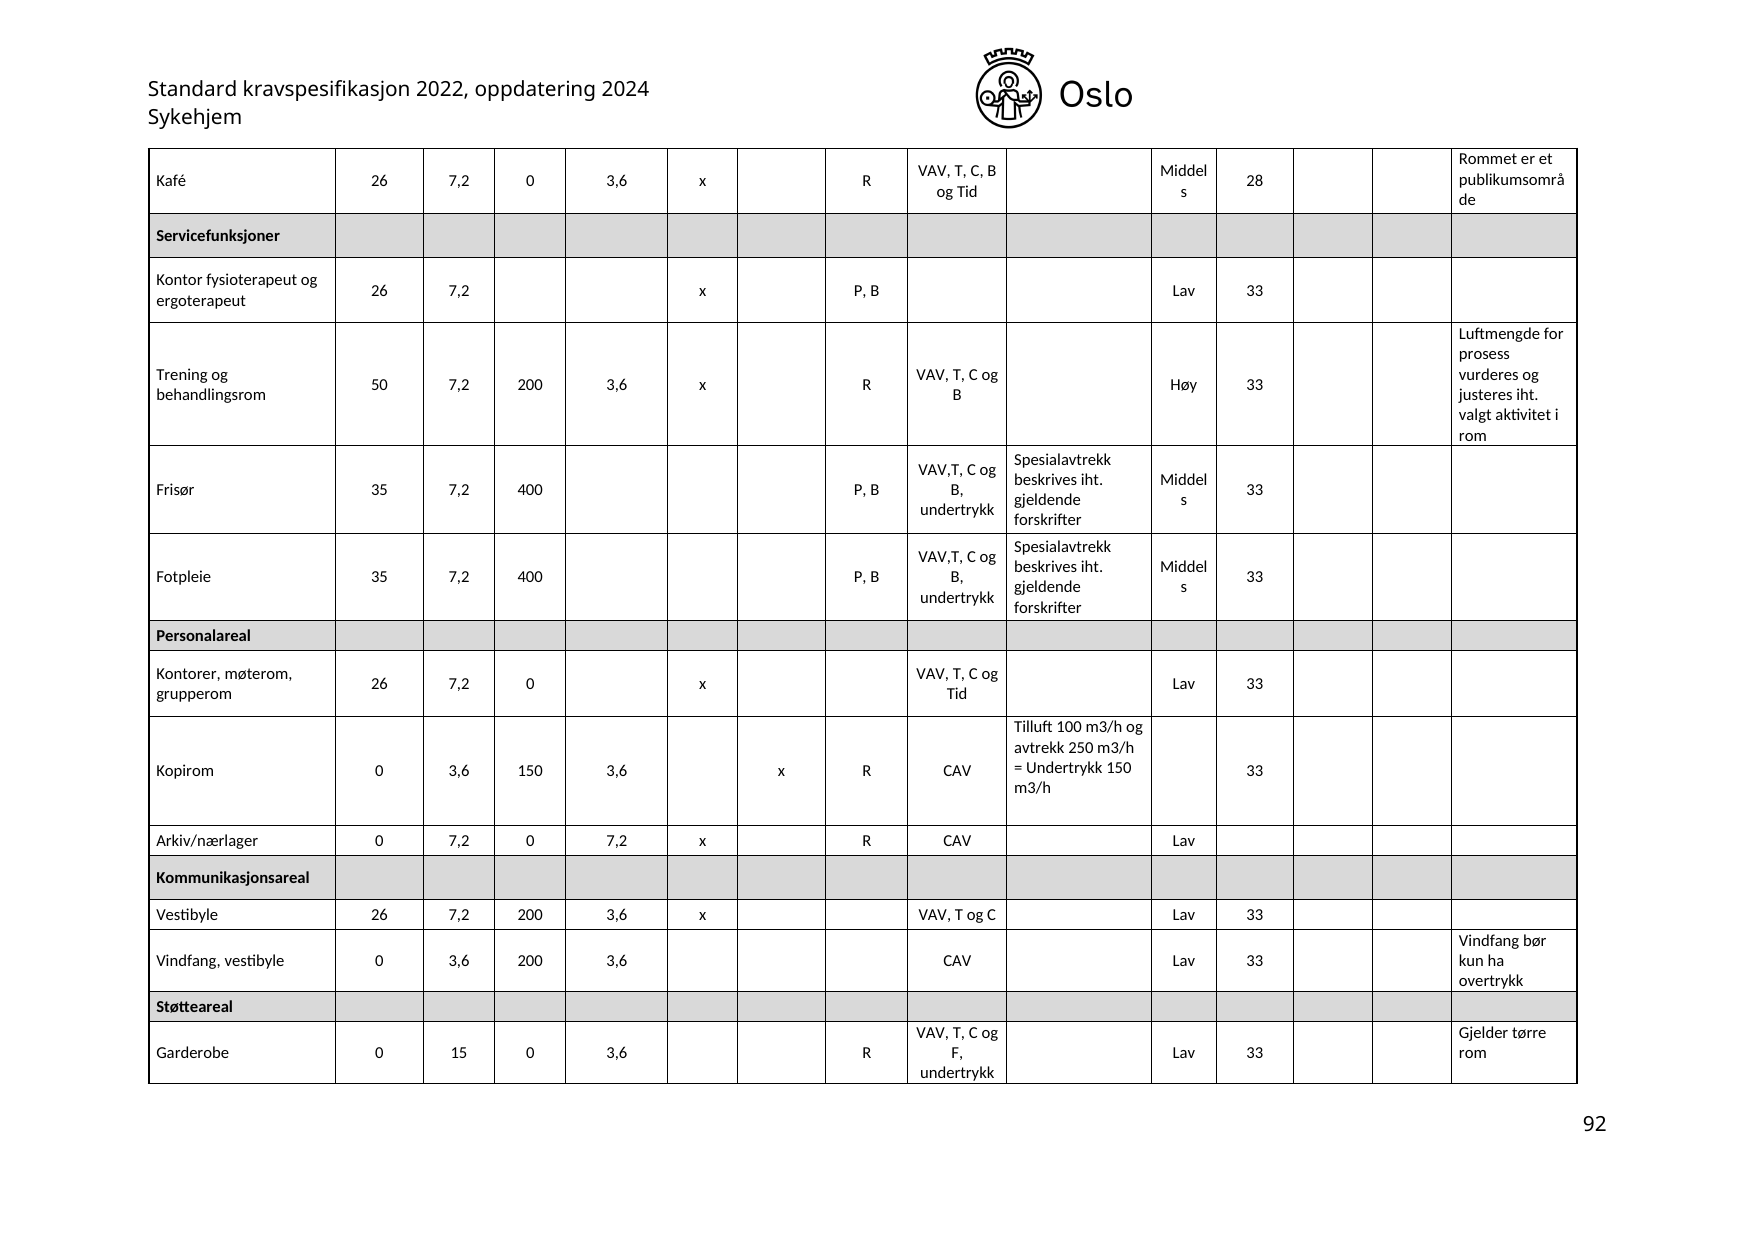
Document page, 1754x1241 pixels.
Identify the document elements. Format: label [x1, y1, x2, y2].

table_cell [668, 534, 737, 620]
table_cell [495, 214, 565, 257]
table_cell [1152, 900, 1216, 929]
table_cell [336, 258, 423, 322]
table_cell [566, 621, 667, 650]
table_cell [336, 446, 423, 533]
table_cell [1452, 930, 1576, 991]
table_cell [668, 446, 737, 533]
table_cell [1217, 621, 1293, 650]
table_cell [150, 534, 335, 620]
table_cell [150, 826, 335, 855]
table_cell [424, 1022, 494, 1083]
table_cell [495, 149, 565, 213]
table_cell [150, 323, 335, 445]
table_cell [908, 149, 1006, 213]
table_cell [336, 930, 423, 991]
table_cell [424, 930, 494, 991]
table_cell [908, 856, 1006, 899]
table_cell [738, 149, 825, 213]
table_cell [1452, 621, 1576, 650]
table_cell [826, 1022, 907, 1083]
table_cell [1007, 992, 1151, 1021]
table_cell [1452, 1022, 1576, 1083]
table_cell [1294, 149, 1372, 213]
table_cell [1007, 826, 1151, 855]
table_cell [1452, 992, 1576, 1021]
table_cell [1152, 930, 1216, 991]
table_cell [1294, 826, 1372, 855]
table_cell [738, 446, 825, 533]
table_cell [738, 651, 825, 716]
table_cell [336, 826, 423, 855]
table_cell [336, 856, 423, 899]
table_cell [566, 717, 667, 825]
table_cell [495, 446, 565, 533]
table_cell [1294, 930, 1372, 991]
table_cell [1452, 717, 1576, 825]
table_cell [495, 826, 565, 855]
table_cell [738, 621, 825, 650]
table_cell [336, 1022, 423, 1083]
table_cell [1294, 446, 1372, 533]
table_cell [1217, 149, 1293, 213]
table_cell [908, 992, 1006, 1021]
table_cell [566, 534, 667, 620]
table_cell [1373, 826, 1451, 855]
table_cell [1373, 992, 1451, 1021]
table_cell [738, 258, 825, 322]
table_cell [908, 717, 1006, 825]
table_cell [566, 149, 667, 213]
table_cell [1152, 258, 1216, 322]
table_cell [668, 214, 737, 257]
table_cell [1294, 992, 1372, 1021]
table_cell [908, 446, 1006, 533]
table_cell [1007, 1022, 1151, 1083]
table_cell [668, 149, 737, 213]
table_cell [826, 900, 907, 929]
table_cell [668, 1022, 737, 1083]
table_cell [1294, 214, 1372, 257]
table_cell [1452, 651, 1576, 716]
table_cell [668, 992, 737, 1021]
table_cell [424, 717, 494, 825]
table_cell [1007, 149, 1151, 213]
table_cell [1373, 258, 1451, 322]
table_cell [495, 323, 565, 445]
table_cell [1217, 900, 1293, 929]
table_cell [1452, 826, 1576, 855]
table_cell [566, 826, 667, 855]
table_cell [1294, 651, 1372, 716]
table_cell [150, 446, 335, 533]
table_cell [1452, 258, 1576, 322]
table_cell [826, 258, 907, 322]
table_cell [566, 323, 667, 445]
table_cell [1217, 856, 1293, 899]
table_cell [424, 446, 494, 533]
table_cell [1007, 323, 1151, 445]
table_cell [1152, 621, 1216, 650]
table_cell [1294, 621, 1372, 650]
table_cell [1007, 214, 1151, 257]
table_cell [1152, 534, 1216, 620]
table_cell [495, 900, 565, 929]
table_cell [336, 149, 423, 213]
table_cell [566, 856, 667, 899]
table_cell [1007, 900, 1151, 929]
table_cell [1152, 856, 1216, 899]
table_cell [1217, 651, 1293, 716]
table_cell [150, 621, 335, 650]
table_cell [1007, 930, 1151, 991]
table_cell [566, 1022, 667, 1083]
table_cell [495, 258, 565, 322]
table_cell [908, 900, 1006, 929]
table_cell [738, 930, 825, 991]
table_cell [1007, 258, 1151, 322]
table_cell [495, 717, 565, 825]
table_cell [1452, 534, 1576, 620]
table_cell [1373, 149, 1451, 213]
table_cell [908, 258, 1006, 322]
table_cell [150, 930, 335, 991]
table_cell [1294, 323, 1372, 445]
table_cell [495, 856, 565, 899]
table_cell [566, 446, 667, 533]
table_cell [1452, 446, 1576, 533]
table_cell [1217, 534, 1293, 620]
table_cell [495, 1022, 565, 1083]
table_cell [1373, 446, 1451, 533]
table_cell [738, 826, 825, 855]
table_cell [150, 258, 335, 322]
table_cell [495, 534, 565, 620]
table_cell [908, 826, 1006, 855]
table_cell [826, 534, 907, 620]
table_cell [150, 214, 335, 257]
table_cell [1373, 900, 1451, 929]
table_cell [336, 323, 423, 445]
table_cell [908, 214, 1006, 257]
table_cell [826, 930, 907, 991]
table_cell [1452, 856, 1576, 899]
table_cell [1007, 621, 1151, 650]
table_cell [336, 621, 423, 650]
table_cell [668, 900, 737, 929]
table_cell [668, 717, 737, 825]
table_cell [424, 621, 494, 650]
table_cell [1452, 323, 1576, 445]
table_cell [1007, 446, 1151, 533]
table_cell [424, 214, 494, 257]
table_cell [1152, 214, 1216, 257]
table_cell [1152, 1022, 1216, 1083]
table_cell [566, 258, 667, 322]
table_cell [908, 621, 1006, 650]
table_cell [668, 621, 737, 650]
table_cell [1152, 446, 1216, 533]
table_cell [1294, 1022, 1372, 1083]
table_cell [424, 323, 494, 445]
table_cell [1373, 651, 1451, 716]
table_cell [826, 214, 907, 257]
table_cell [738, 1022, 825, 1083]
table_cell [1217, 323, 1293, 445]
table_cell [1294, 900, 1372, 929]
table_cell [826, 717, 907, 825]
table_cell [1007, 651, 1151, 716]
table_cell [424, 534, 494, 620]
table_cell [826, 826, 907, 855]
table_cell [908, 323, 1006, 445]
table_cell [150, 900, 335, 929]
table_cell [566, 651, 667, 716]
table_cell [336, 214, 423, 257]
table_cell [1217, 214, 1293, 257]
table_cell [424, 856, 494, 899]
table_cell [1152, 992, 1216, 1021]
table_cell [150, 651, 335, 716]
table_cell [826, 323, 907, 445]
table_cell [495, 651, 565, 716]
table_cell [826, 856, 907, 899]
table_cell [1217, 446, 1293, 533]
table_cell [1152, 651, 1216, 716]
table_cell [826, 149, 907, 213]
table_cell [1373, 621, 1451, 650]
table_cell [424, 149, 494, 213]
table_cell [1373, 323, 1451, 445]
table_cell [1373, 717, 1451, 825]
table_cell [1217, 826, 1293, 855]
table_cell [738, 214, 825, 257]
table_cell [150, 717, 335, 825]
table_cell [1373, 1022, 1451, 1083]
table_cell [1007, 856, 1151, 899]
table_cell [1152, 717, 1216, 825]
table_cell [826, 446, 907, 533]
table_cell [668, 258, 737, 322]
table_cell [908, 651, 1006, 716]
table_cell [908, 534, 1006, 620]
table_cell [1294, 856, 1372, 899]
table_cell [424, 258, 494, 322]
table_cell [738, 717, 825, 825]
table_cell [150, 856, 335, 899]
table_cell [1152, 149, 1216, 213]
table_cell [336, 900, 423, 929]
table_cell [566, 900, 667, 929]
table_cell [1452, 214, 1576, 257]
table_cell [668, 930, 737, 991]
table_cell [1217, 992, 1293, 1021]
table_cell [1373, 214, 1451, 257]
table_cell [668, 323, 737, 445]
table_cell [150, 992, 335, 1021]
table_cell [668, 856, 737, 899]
picture [962, 21, 1145, 146]
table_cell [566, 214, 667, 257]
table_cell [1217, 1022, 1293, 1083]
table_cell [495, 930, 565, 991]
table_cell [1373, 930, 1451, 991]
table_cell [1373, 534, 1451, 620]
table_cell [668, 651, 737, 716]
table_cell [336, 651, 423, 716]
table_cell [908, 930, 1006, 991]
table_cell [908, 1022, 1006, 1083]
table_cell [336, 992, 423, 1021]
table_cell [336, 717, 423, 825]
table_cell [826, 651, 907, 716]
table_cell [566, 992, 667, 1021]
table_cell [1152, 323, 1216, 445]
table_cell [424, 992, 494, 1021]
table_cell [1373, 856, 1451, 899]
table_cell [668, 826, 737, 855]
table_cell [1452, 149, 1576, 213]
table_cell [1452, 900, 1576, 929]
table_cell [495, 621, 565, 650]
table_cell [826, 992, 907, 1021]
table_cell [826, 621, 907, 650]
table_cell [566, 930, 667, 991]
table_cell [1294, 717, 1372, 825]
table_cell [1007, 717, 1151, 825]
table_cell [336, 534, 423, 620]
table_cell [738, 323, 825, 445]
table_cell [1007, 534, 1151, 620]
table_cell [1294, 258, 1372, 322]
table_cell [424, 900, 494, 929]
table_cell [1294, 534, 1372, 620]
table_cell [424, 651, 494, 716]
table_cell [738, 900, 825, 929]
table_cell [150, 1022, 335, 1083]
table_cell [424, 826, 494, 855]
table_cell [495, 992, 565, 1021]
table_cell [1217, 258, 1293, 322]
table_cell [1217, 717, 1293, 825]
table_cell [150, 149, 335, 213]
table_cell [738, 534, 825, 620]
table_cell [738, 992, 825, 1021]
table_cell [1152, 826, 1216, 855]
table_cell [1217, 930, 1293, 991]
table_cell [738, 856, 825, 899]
